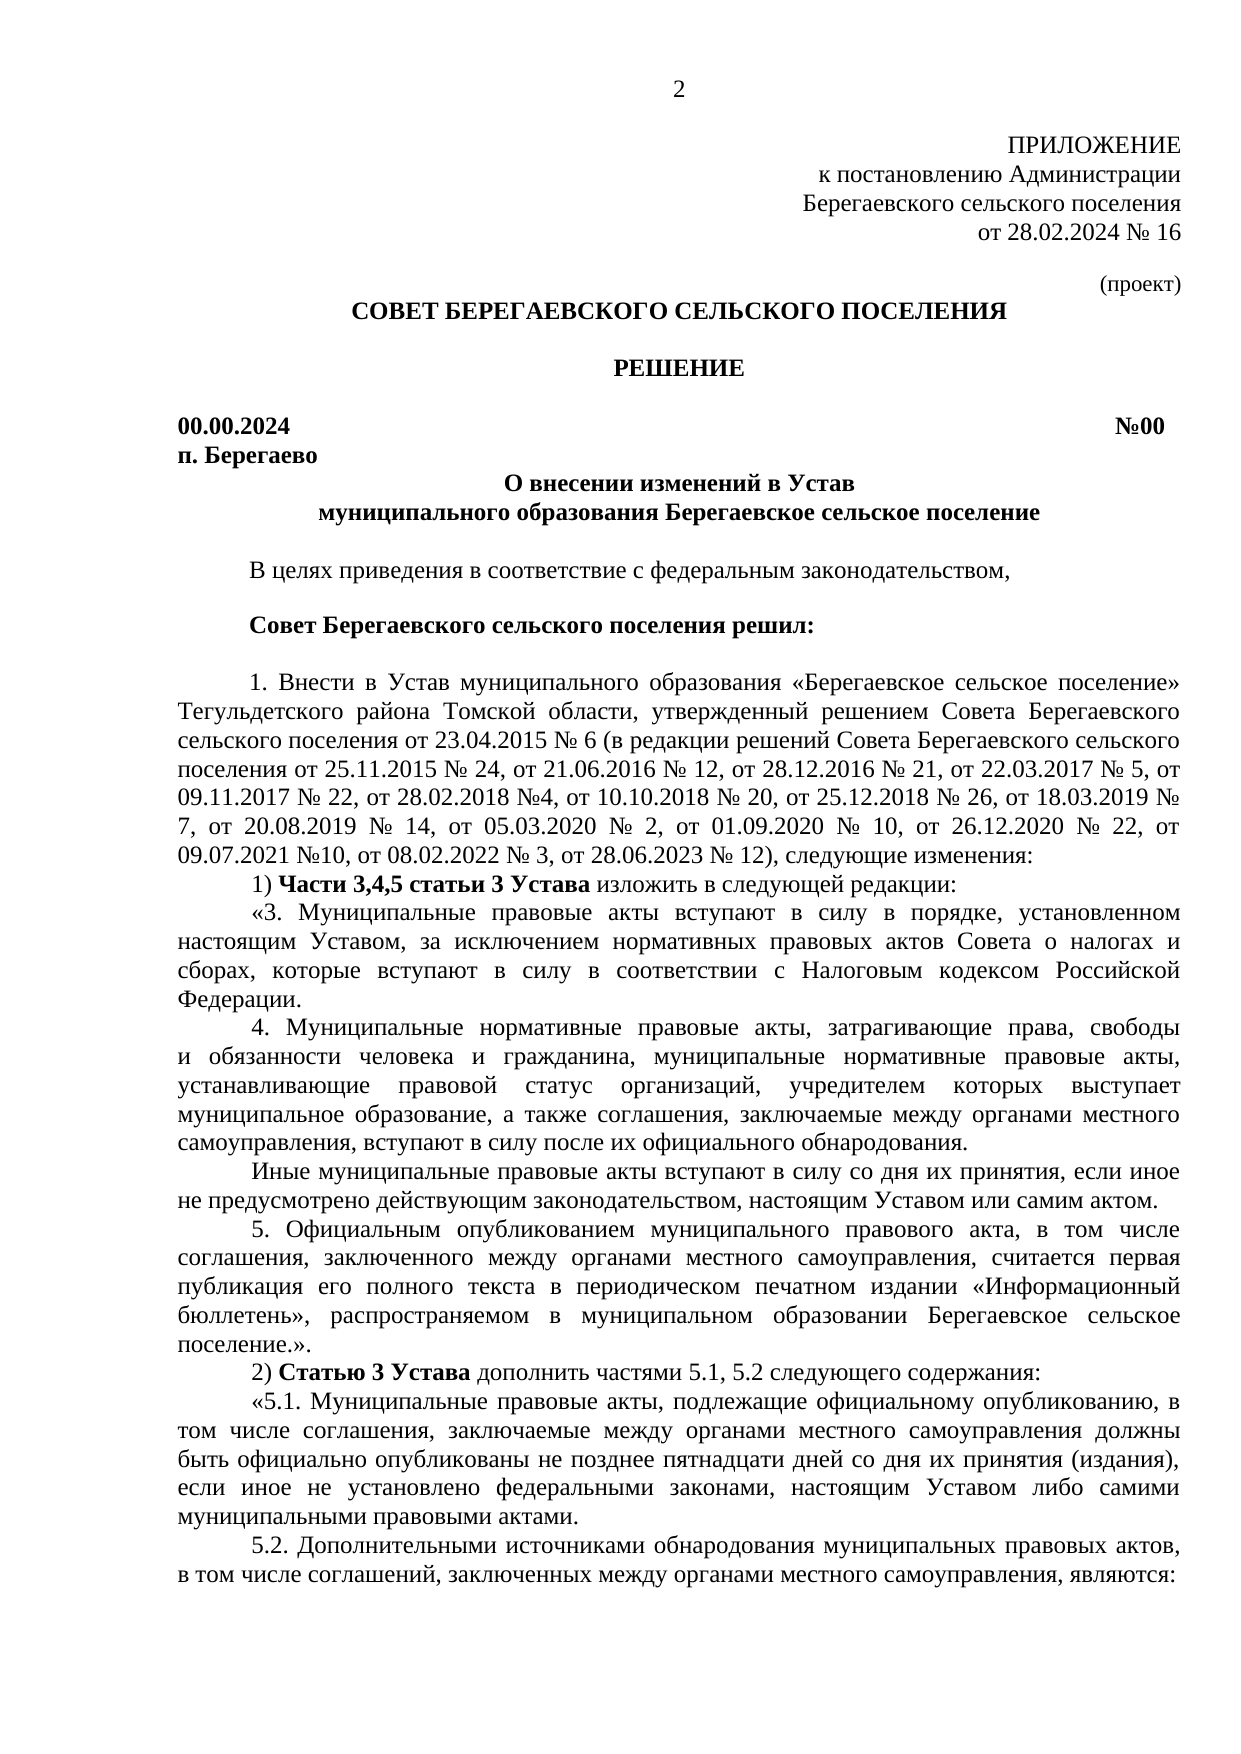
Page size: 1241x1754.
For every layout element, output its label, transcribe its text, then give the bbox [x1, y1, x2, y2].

text 1) Части 3,4,5 статьи 3 Устава изложить в следующей редакции: [177, 869, 1181, 897]
text от 28.02.2024 № 16 [177, 217, 1181, 246]
text к постановлению Администрации [177, 159, 1181, 188]
text муниципального образования Берегаевское сельское поселение [177, 497, 1181, 526]
text 1. Внести в Устав муниципального образования «Берегаевское сельское поселение» Тегульдетского района Томской области, утвержденный решением Совета Берегаевского сельского поселения от 23.04.2015 № 6 (в редакции решений Совета Берегаевского сельского поселения от 25.11.2015 № 24, от 21.06.2016 № 12, от 28.12.2016 № 21, от 22.03.2017 № 5, от 09.11.2017 № 22, от 28.02.2018 №4, от 10.10.2018 № 20, от 25.12.2018 № 26, от 18.03.2019 № 7, от 20.08.2019 № 14, от 05.03.2020 № 2, от 01.09.2020 № 10, от 26.12.2020 № 22, от 09.07.2021 №10, от 08.02.2022 № 3, от 28.06.2023 № 12), следующие изменения: [177, 667, 1181, 869]
text Берегаевского сельского поселения [177, 188, 1181, 217]
text Иные муниципальные правовые акты вступают в силу со дня их принятия, если иное не предусмотрено действующим законодательством, настоящим Уставом или самим актом. [177, 1156, 1181, 1214]
text «3. Муниципальные правовые акты вступают в силу в порядке, установленном настоящим Уставом, за исключением нормативных правовых актов Совета о налогах и сборах, которые вступают в силу в соответствии с Налоговым кодексом Российской Федерации. [177, 897, 1181, 1012]
text Совет Берегаевского сельского поселения решил: [177, 610, 1181, 639]
text В целях приведения в соответствие с федеральным законодательством, [177, 555, 1181, 583]
text (проект) [177, 270, 1181, 296]
text 5.2. Дополнительными источниками обнародования муниципальных правовых актов, в том числе соглашений, заключенных между органами местного самоуправления, являются: [177, 1530, 1181, 1587]
text «5.1. Муниципальные правовые акты, подлежащие официальному опубликованию, в том числе соглашения, заключаемые между органами местного самоуправления должны быть официально опубликованы не позднее пятнадцати дней со дня их принятия (издания), если иное не установлено федеральными законами, настоящим Уставом либо самими муниципальными правовыми актами. [177, 1386, 1181, 1530]
text ПРИЛОЖЕНИЕ [177, 131, 1181, 159]
text 2) Статью 3 Устава дополнить частями 5.1, 5.2 следующего содержания: [177, 1357, 1181, 1386]
text РЕШЕНИЕ [177, 353, 1181, 382]
text О внесении изменений в Устав [177, 468, 1181, 497]
text 5. Официальным опубликованием муниципального правового акта, в том числе соглашения, заключенного между органами местного самоуправления, считается первая публикация его полного текста в периодическом печатном издании «Информационный бюллетень», распространяемом в муниципальном образовании Берегаевское сельское поселение.». [177, 1214, 1181, 1357]
text СОВЕТ БЕРЕГАЕВСКОГО СЕЛЬСКОГО ПОСЕЛЕНИЯ [177, 296, 1181, 325]
text п. Берегаево [177, 440, 1181, 468]
text 00.00.2024 №00 [177, 411, 1181, 440]
text 4. Муниципальные нормативные правовые акты, затрагивающие права, свободы и обязанности человека и гражданина, муниципальные нормативные правовые акты, устанавливающие правовой статус организаций, учредителем которых выступает муниципальное образование, а также соглашения, заключаемые между органами местного самоуправления, вступают в силу после их официального обнародования. [177, 1012, 1181, 1156]
